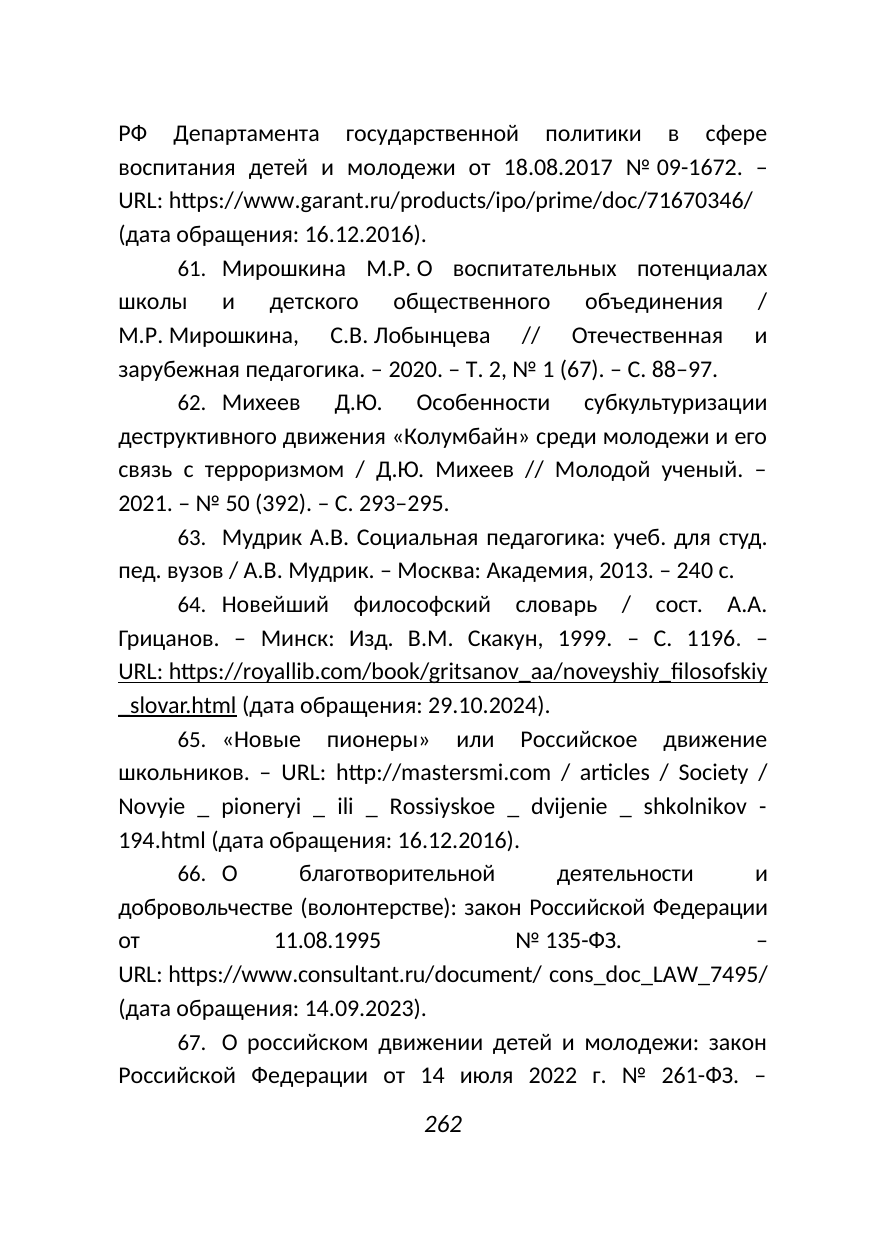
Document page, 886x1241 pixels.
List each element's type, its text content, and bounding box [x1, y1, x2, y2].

list Мудрик А.В. Социальная педагогика: учеб. для студ. пед. вузов / А.В. Мудрик. – Москва: Академия, 2013. – 240 с. [118, 522, 768, 585]
list Новейший философский словарь / сост. А.А. Грицанов. – Минск: Изд. В.М. Скакун, 1999. – С. 1196. – URL: https://royallib.com/book/gritsanov_aa/noveyshiy_filosofskiy_slovar.html (дата обращения: 29.10.2024). [118, 589, 768, 682]
list Новейший философский словарь / сост. А.А. Грицанов. – Минск: Изд. В.М. Скакун, 1999. – С. 1196. – URL: https://royallib.com/book/gritsanov_aa/noveyshiy_filosofskiy_slovar.html (дата обращения: 29.10.2024). [118, 683, 768, 719]
list Михеев Д.Ю. Особенности субкультуризации деструктивного движения «Колумбайн» среди молодежи и его связь с терроризмом / Д.Ю. Михеев // Молодой ученый. – 2021. – № 50 (392). – С. 293–295. [118, 387, 768, 517]
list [118, 1027, 768, 1089]
list О благотворительной деятельности и добровольчестве (волонтерстве): закон Российской Федерации от 11.08.1995 № 135-ФЗ. – URL: https://www.consultant.ru/document/ cons_doc_LAW_7495/ (дата обращения: 14.09.2023). [118, 858, 768, 1022]
list «Новые пионеры» или Российское движение школьников. – URL: http://mastersmi.com / articles / Society / Novyie _ pioneryi _ ili _ Rossiyskoe _ dvijenie _ shkolnikov - 194.html (дата обращения: 16.12.2016). [118, 724, 768, 854]
list Мирошкина М.Р. О воспитательных потенциалах школы и детского общественного объединения / М.Р. Мирошкина, С.В. Лобынцева // Отечественная и зарубежная педагогика. – 2020. – Т. 2, № 1 (67). – С. 88–97. [118, 253, 768, 383]
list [118, 118, 768, 248]
